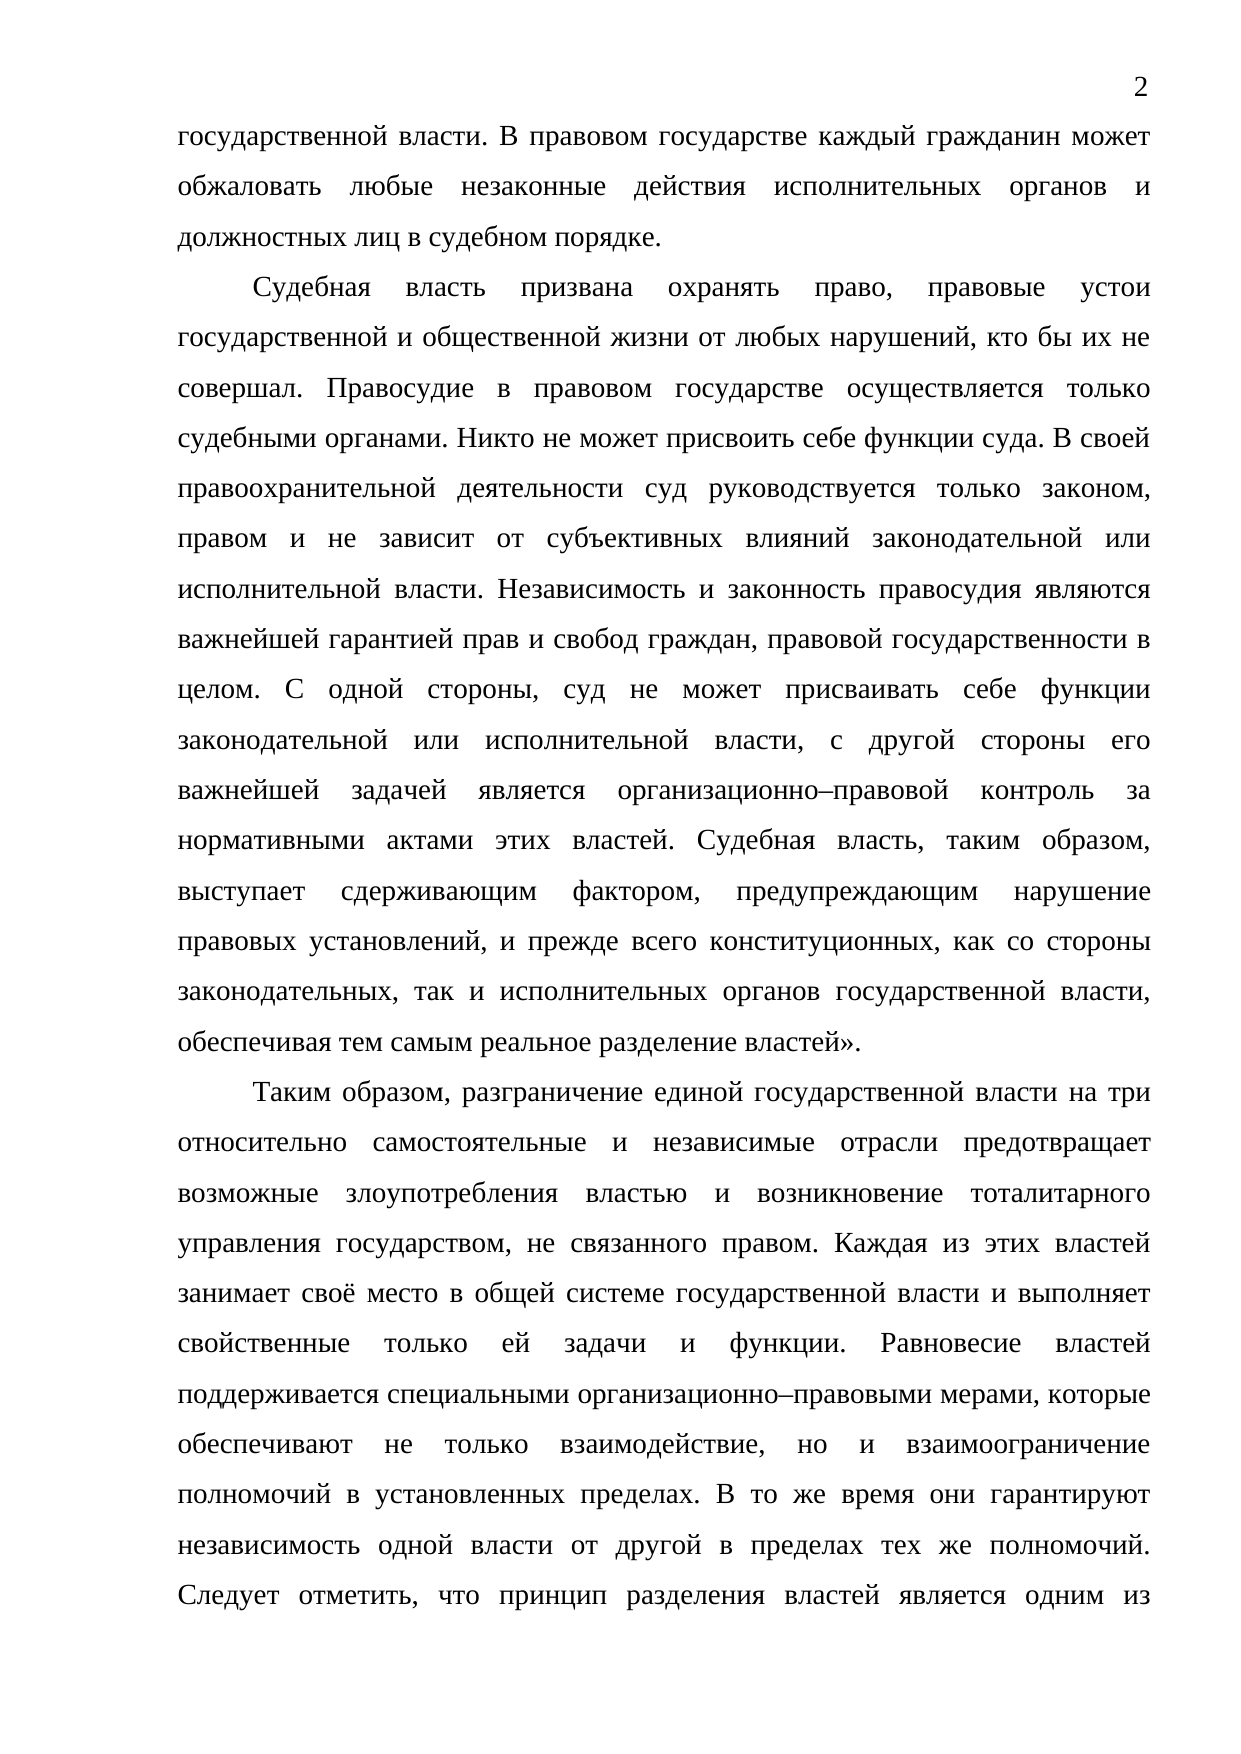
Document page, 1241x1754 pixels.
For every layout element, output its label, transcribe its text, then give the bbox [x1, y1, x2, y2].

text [177, 118, 1152, 252]
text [177, 1074, 1152, 1611]
text Судебная власть призвана охранять право, правовые устои государственной и общественной жизни от любых нарушений, кто бы их не совершал. Правосудие в правовом государстве осуществляется только судебными органами. Никто не может присвоить себе функции суда. В своей правоохранительной деятельности суд руководствуется только законом, правом и не зависит от субъективных влияний законодательной или исполнительной власти. Независимость и законность правосудия являются важнейшей гарантией прав и свобод граждан, правовой государственности в целом. С одной стороны, суд не может присваивать себе функции законодательной или исполнительной власти, с другой стороны его важнейшей задачей является организационно–правовой контроль за нормативными актами этих властей. Судебная власть, таким образом, выступает сдерживающим фактором, предупреждающим нарушение правовых установлений, и прежде всего конституционных, как со стороны законодательных, так и исполнительных органов государственной власти, обеспечивая тем самым реальное разделение властей». [177, 269, 1152, 1057]
